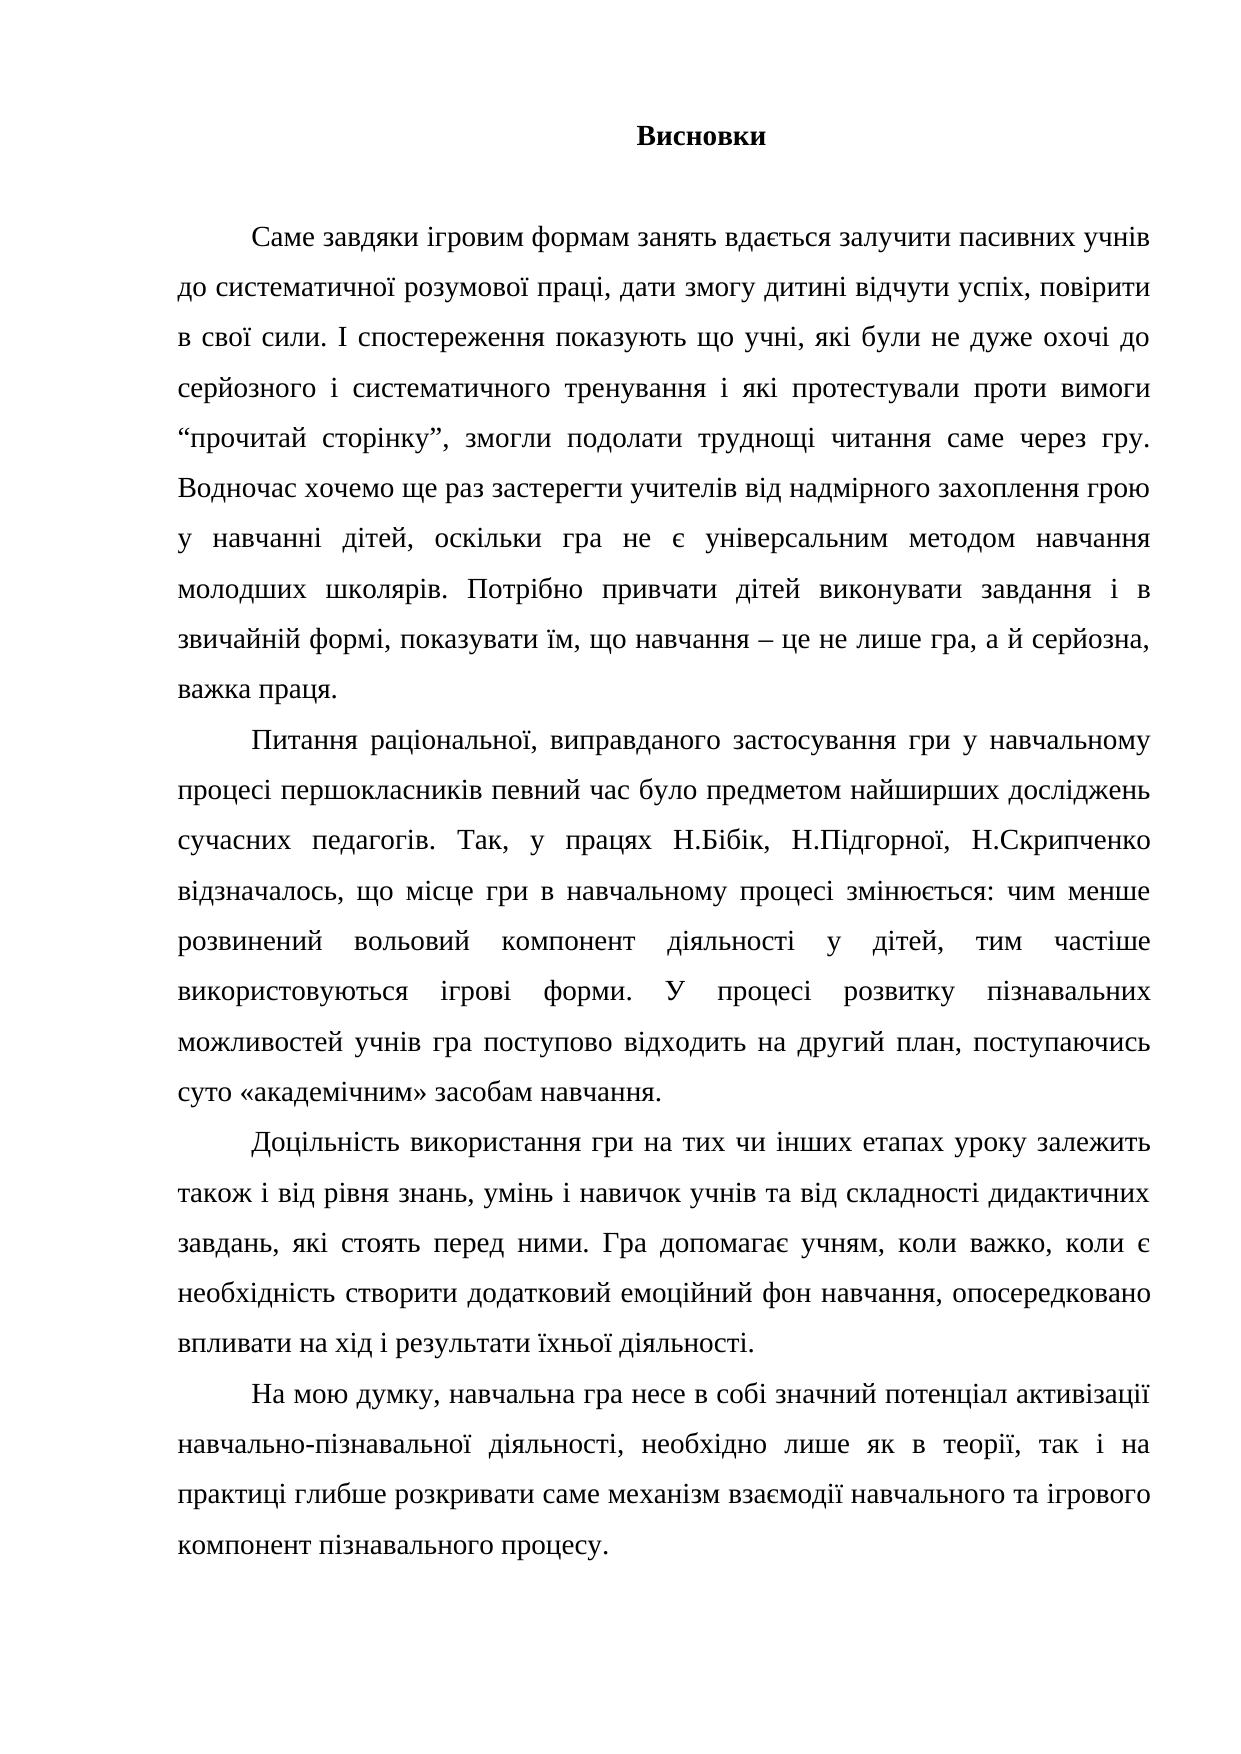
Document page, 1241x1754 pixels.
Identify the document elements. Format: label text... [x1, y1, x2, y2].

text Питання раціональної, виправданого застосування гри у навчальному процесі першокласників певний час було предметом найширших досліджень сучасних педагогів. Так, у працях Н.Бібік, Н.Підгорної, Н.Скрипченко відзначалось, що місце гри в навчальному процесі змінюється: чим менше розвинений вольовий компонент діяльності у дітей, тим частіше використовуються ігрові форми. У процесі розвитку пізнавальних можливостей учнів гра поступово відходить на другий план, поступаючись суто «академічним» засобам навчання. [177, 722, 1152, 1108]
text Доцільність використання гри на тих чи інших етапах уроку залежить також і від рівня знань, умінь і навичок учнів та від складності дидактичних завдань, які стоять перед ними. Гра допомагає учням, коли важко, коли є необхідність створити додатковий емоційний фон навчання, опосередковано впливати на хід і результати їхньої діяльності. [177, 1124, 1152, 1359]
text Висновки [177, 118, 1152, 152]
text На мою думку, навчальна гра несе в собі значний потенціал активізації навчально-пізнавальної діяльності, необхідно лише як в теорії, так і на практиці глибше розкривати саме механізм взаємодії навчального та ігрового компонент пізнавального процесу. [177, 1376, 1152, 1560]
text Саме завдяки ігровим формам занять вдається залучити пасивних учнів до систематичної розумової праці, дати змогу дитині відчути успіх, повірити в свої сили. І спостереження показують що учні, які були не дуже охочі до серйозного і систематичного тренування і які протестували проти вимоги “прочитай сторінку”, змогли подолати труднощі читання саме через гру. Водночас хочемо ще раз застерегти учителів від надмірного захоплення грою у навчанні дітей, оскільки гра не є універсальним методом навчання молодших школярів. Потрібно привчати дітей виконувати завдання і в звичайній формі, показувати їм, що навчання – це не лише гра, а й серйозна, важка праця. [177, 219, 1152, 705]
